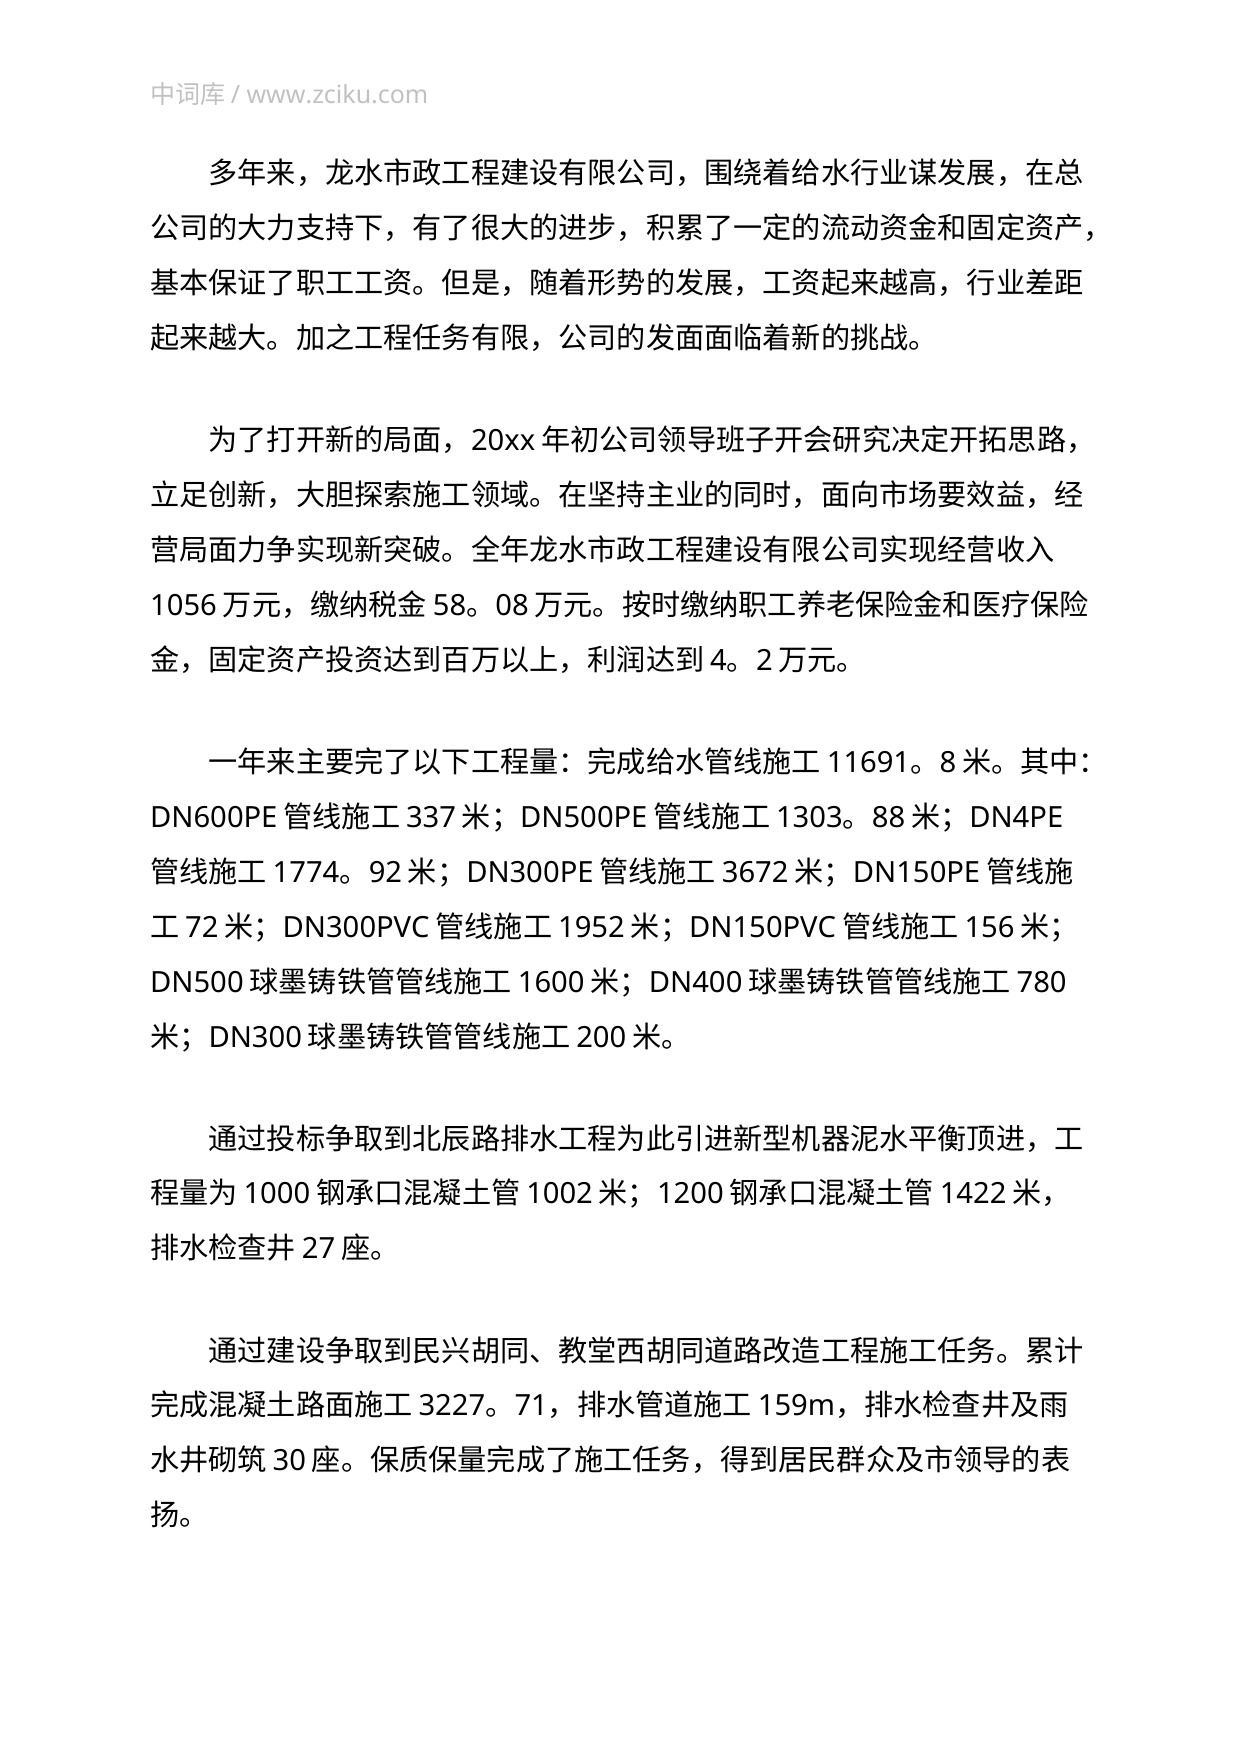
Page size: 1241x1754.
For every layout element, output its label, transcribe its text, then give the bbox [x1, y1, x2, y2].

text 通过投标争取到北辰路排水工程为此引进新型机器泥水平衡顶进，工程量为1000钢承口混凝土管1002米；1200钢承口混凝土管1422米，排水检查井27座。 [150, 1115, 1090, 1267]
text 通过建设争取到民兴胡同、教堂西胡同道路改造工程施工任务。累计完成混凝土路面施工3227。71，排水管道施工159m，排水检查井及雨水井砌筑30座。保质保量完成了施工任务，得到居民群众及市领导的表扬。 [150, 1327, 1090, 1534]
text 一年来主要完了以下工程量：完成给水管线施工11691。8米。其中：DN600PE管线施工337米；DN500PE管线施工1303。88米；DN4PE管线施工1774。92米；DN300PE管线施工3672米；DN150PE管线施工72米；DN300PVC管线施工1952米；DN150PVC管线施工156米；DN500球墨铸铁管管线施工1600米；DN400球墨铸铁管管线施工780米；DN300球墨铸铁管管线施工200米。 [150, 738, 1090, 1056]
text 为了打开新的局面，20xx年初公司领导班子开会研究决定开拓思路，立足创新，大胆探索施工领域。在坚持主业的同时，面向市场要效益，经营局面力争实现新突破。全年龙水市政工程建设有限公司实现经营收入1056万元，缴纳税金58。08万元。按时缴纳职工养老保险金和医疗保险金，固定资产投资达到百万以上，利润达到4。2万元。 [150, 416, 1090, 679]
text 多年来，龙水市政工程建设有限公司，围绕着给水行业谋发展，在总公司的大力支持下，有了很大的进步，积累了一定的流动资金和固定资产，基本保证了职工工资。但是，随着形势的发展，工资起来越高，行业差距起来越大。加之工程任务有限，公司的发面面临着新的挑战。 [150, 150, 1090, 357]
